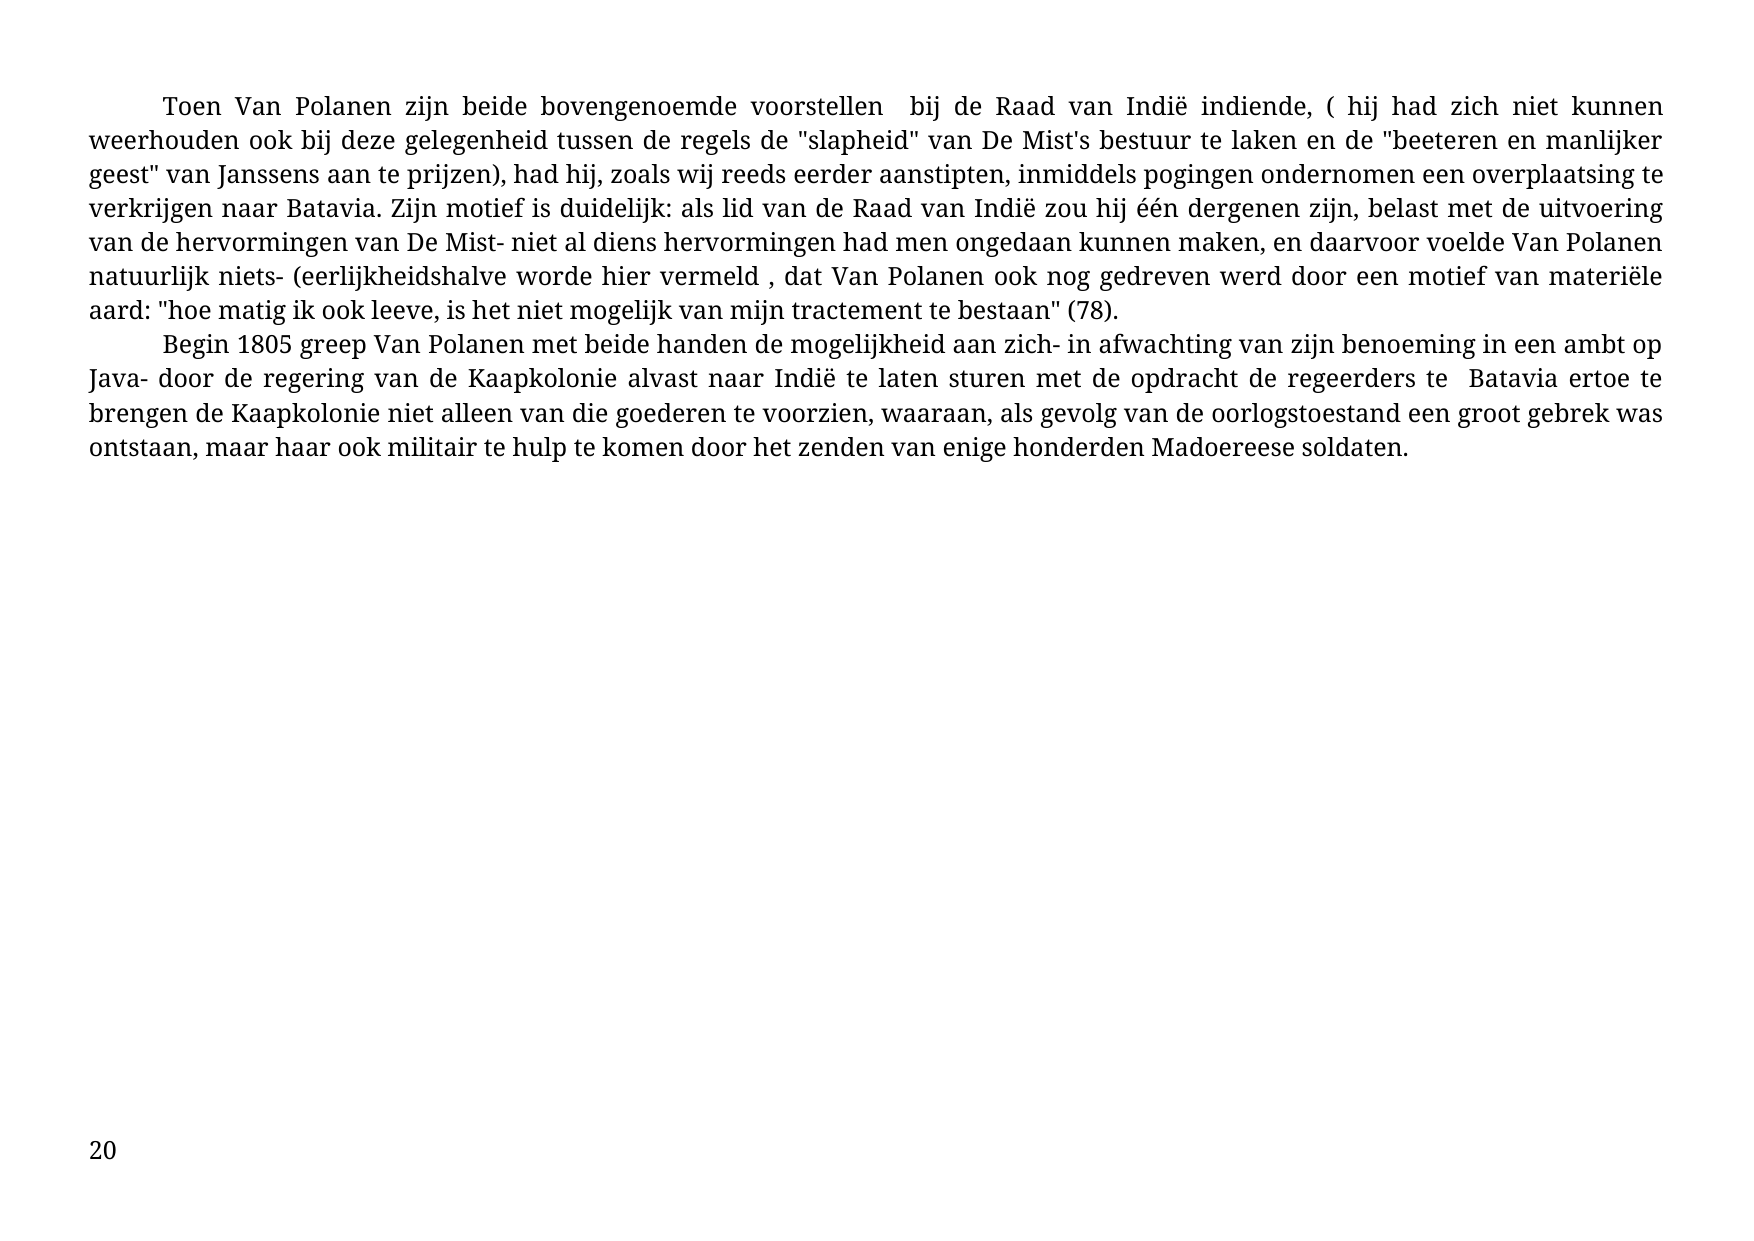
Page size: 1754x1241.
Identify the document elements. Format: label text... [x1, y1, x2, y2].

text Begin 1805 greep Van Polanen met beide handen de mogelijkheid aan zich- in afwachting van zijn benoeming in een ambt op Java- door de regering van de Kaapkolonie alvast naar Indië te laten sturen met de opdracht de regeerders te Batavia ertoe te brengen de Kaapkolonie niet alleen van die goederen te voorzien, waaraan, als gevolg van de oorlogstoestand een groot gebrek was ontstaan, maar haar ook militair te hulp te komen door het zenden van enige honderden Madoereese soldaten. [89, 327, 1665, 463]
text Toen Van Polanen zijn beide bovengenoemde voorstellen bij de Raad van Indië indiende, ( hij had zich niet kunnen weerhouden ook bij deze gelegenheid tussen de regels de "slapheid" van De Mist's bestuur te laken en de "beeteren en manlijker geest" van Janssens aan te prijzen), had hij, zoals wij reeds eerder aanstipten, inmiddels pogingen ondernomen een overplaatsing te verkrijgen naar Batavia. Zijn motief is duidelijk: als lid van de Raad van Indië zou hij één dergenen zijn, belast met de uitvoering van de hervormingen van De Mist- niet al diens hervormingen had men ongedaan kunnen maken, en daarvoor voelde Van Polanen natuurlijk niets- (eerlijkheidshalve worde hier vermeld , dat Van Polanen ook nog gedreven werd door een motief van materiële aard: "hoe matig ik ook leeve, is het niet mogelijk van mijn tractement te bestaan" (78). [89, 89, 1665, 327]
